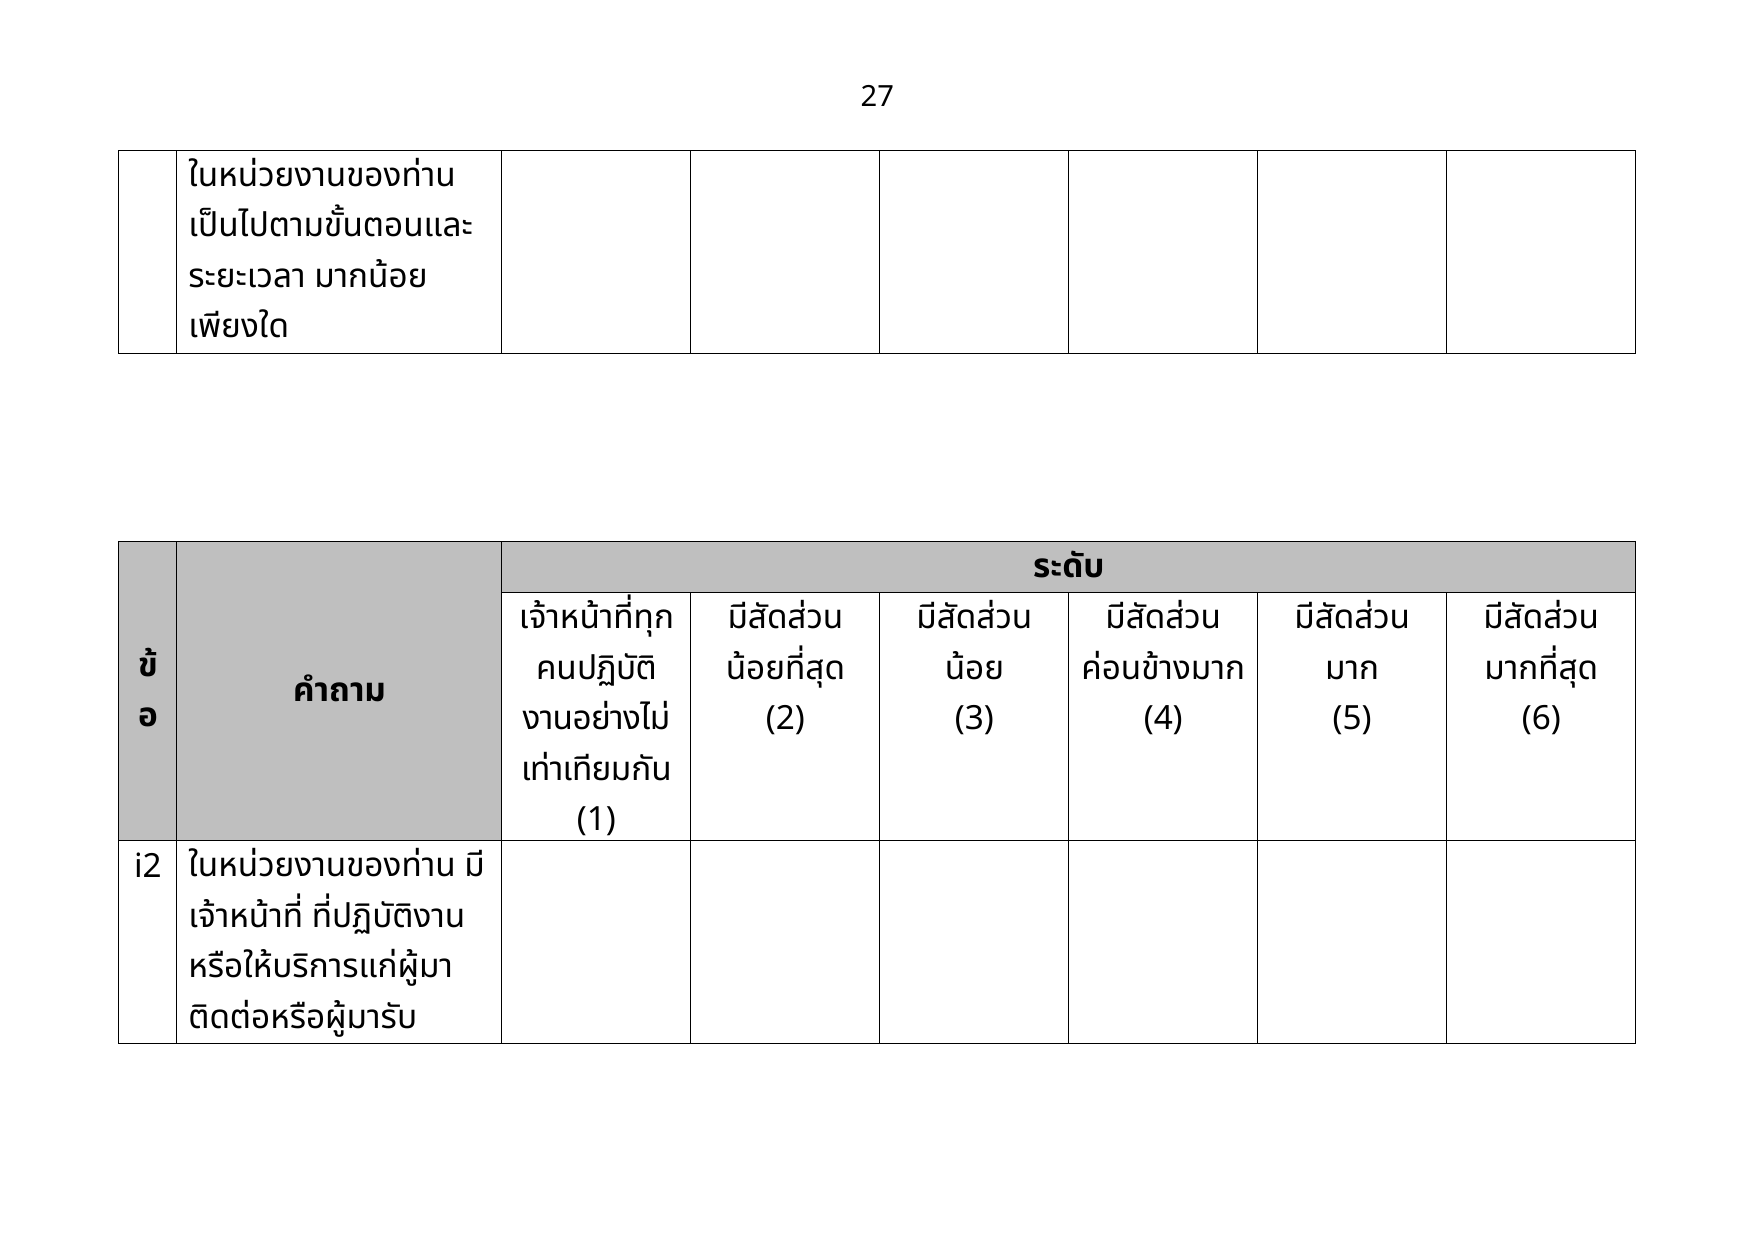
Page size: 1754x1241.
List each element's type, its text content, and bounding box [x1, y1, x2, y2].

table_cell มีสัดส่วน น้อย (3) [880, 593, 1068, 840]
table_header ข้อ [119, 542, 176, 840]
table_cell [177, 151, 501, 353]
table_cell เจ้าหน้าที่ทุกคนปฏิบัติงานอย่างไม่เท่าเทียมกัน (1) [502, 593, 690, 840]
table_header คำถาม [177, 542, 501, 840]
table_cell [691, 151, 879, 353]
table_cell [1069, 841, 1257, 1043]
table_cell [177, 841, 501, 1043]
table_cell [1447, 841, 1635, 1043]
table_cell มีสัดส่วน ค่อนข้างมาก (4) [1069, 593, 1257, 840]
table_cell [1258, 841, 1446, 1043]
table_cell [691, 841, 879, 1043]
table_cell i2 [119, 841, 176, 1043]
table_cell มีสัดส่วน น้อยที่สุด (2) [691, 593, 879, 840]
table_cell [880, 151, 1068, 353]
table_cell [880, 841, 1068, 1043]
table_cell มีสัดส่วน มากที่สุด (6) [1447, 593, 1635, 840]
table_cell [502, 151, 690, 353]
table_header ระดับ [502, 542, 1635, 592]
table_cell [1258, 151, 1446, 353]
table_cell มีสัดส่วน มาก (5) [1258, 593, 1446, 840]
table_cell i1 [119, 151, 176, 353]
table_cell [502, 841, 690, 1043]
table_cell [1069, 151, 1257, 353]
table_cell [1447, 151, 1635, 353]
